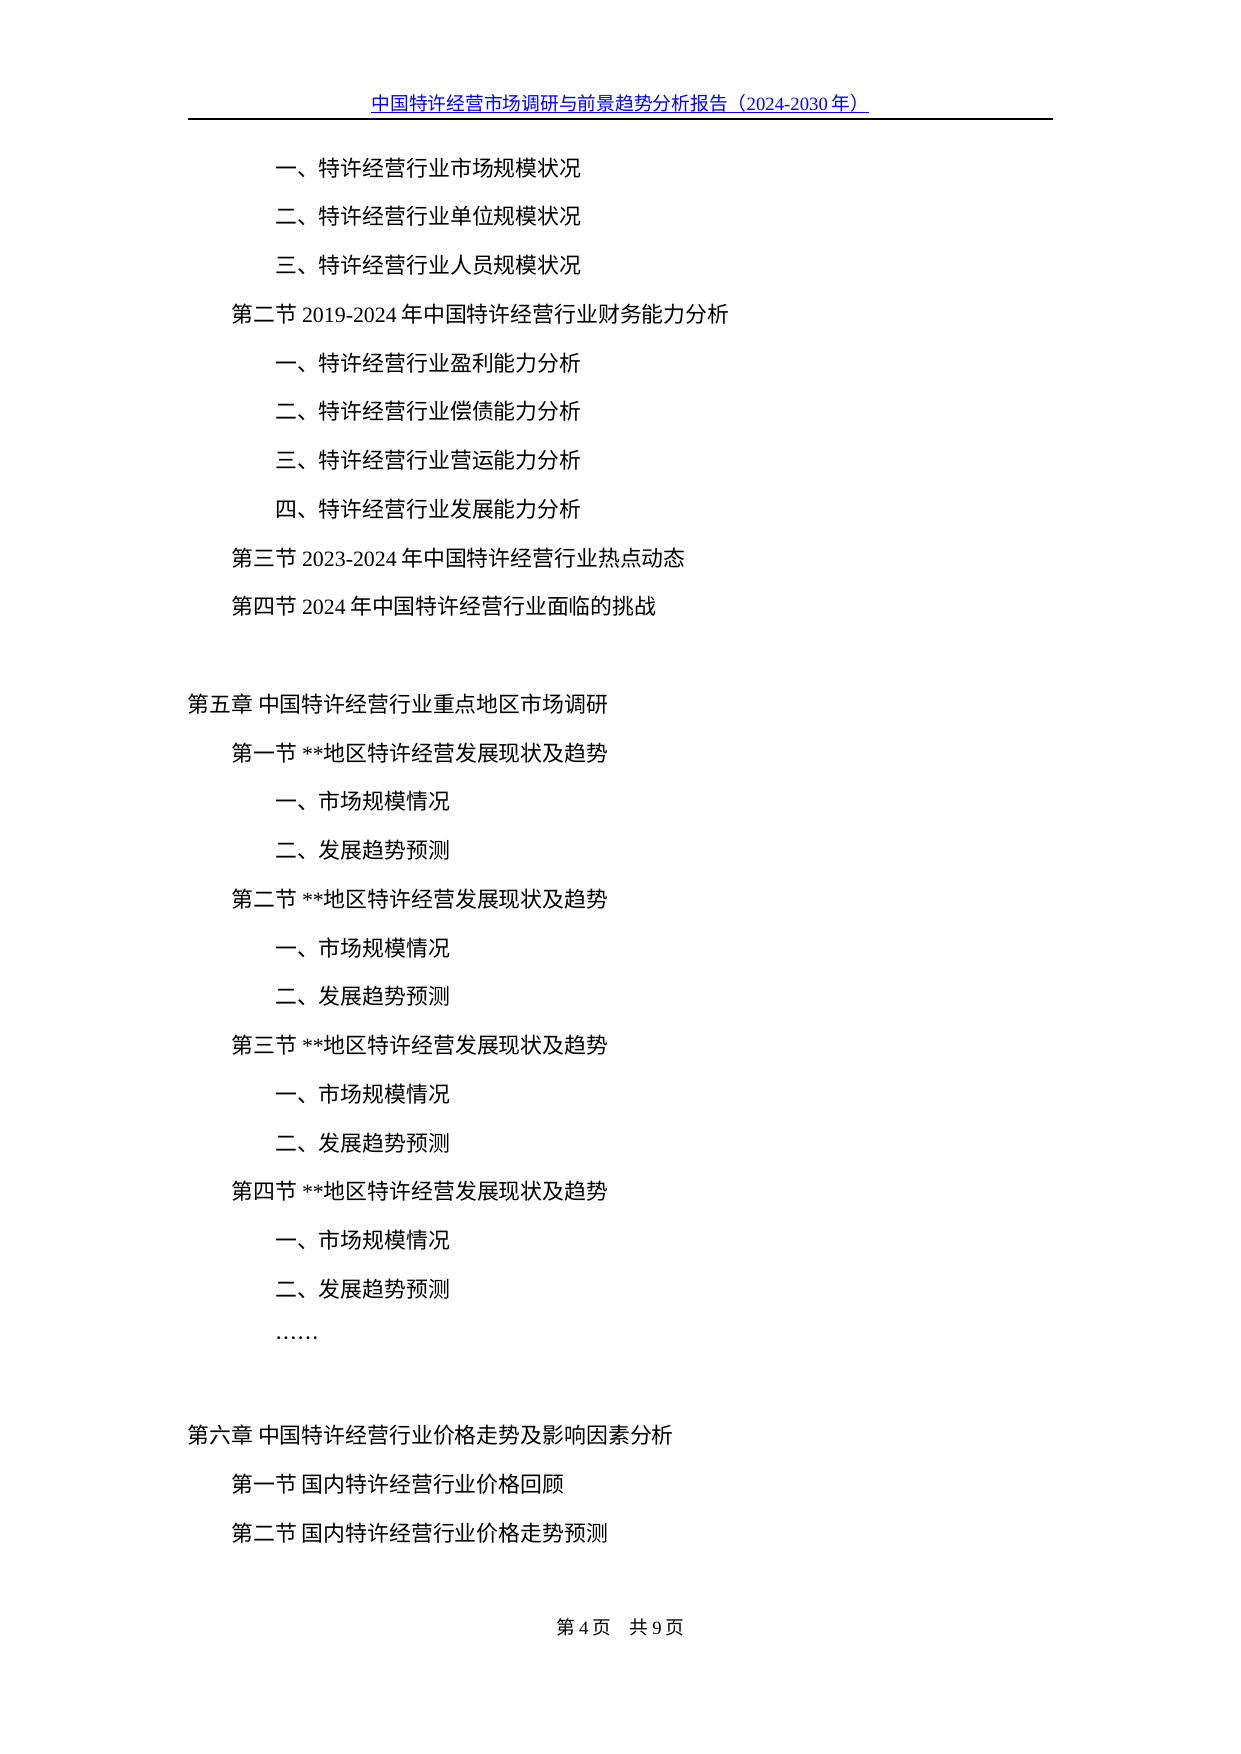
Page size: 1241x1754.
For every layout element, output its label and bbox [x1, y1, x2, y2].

text [187, 150, 1053, 1548]
